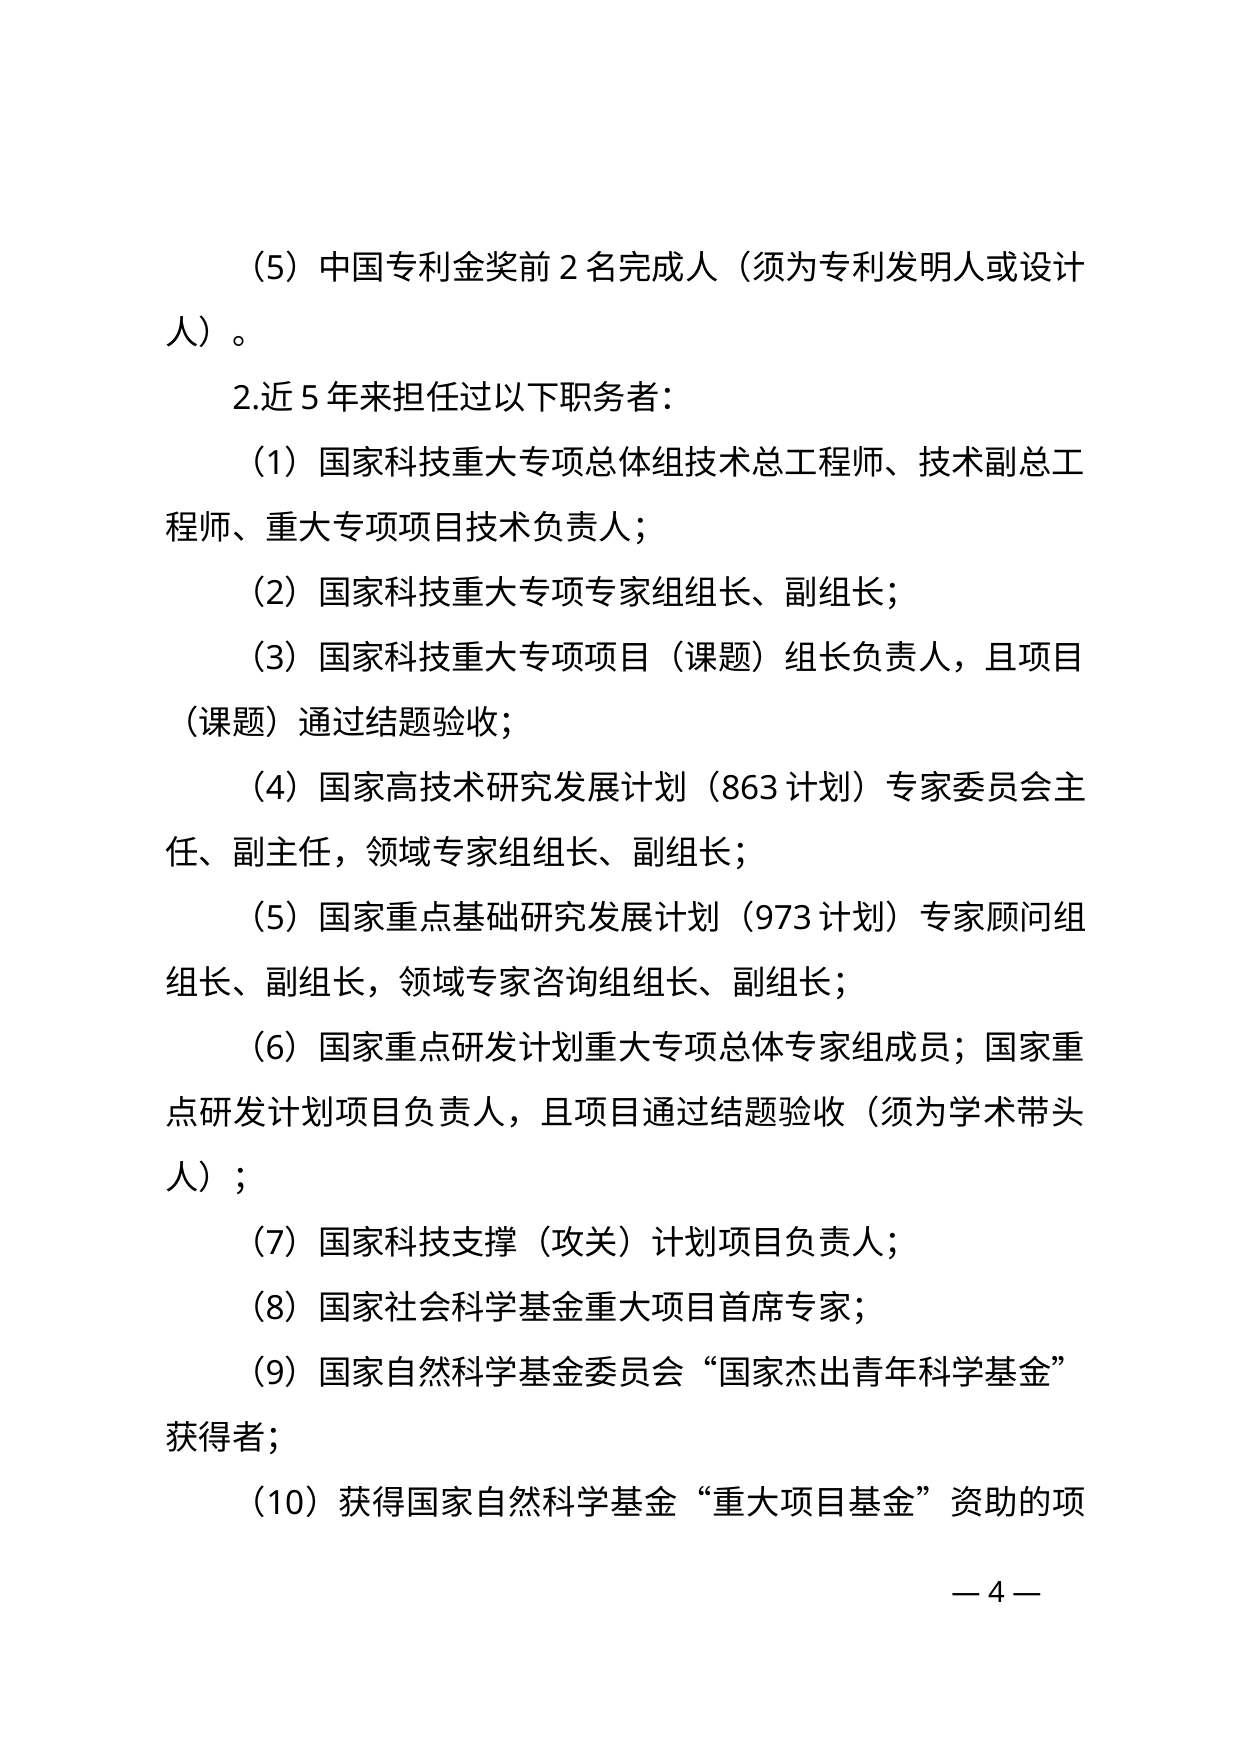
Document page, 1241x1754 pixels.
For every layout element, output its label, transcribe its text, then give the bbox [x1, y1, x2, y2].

text （7）国家科技支撑（攻关）计划项目负责人； [165, 1208, 1087, 1273]
text （3）国家科技重大专项项目（课题）组长负责人，且项目（课题）通过结题验收； [165, 623, 1087, 753]
text 2.近5年来担任过以下职务者： [165, 363, 1087, 428]
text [165, 1468, 1087, 1533]
text （9）国家自然科学基金委员会“国家杰出青年科学基金”获得者； [165, 1338, 1087, 1468]
text （1）国家科技重大专项总体组技术总工程师、技术副总工程师、重大专项项目技术负责人； [165, 428, 1087, 558]
text （5）国家重点基础研究发展计划（973计划）专家顾问组组长、副组长，领域专家咨询组组长、副组长； [165, 883, 1087, 1013]
text （6）国家重点研发计划重大专项总体专家组成员；国家重点研发计划项目负责人，且项目通过结题验收（须为学术带头人）； [165, 1013, 1087, 1208]
text （8）国家社会科学基金重大项目首席专家； [165, 1273, 1087, 1338]
text （4）国家高技术研究发展计划（863计划）专家委员会主任、副主任，领域专家组组长、副组长； [165, 753, 1087, 883]
text （5）中国专利金奖前2名完成人（须为专利发明人或设计人）。 [165, 233, 1087, 363]
text （2）国家科技重大专项专家组组长、副组长； [165, 558, 1087, 623]
